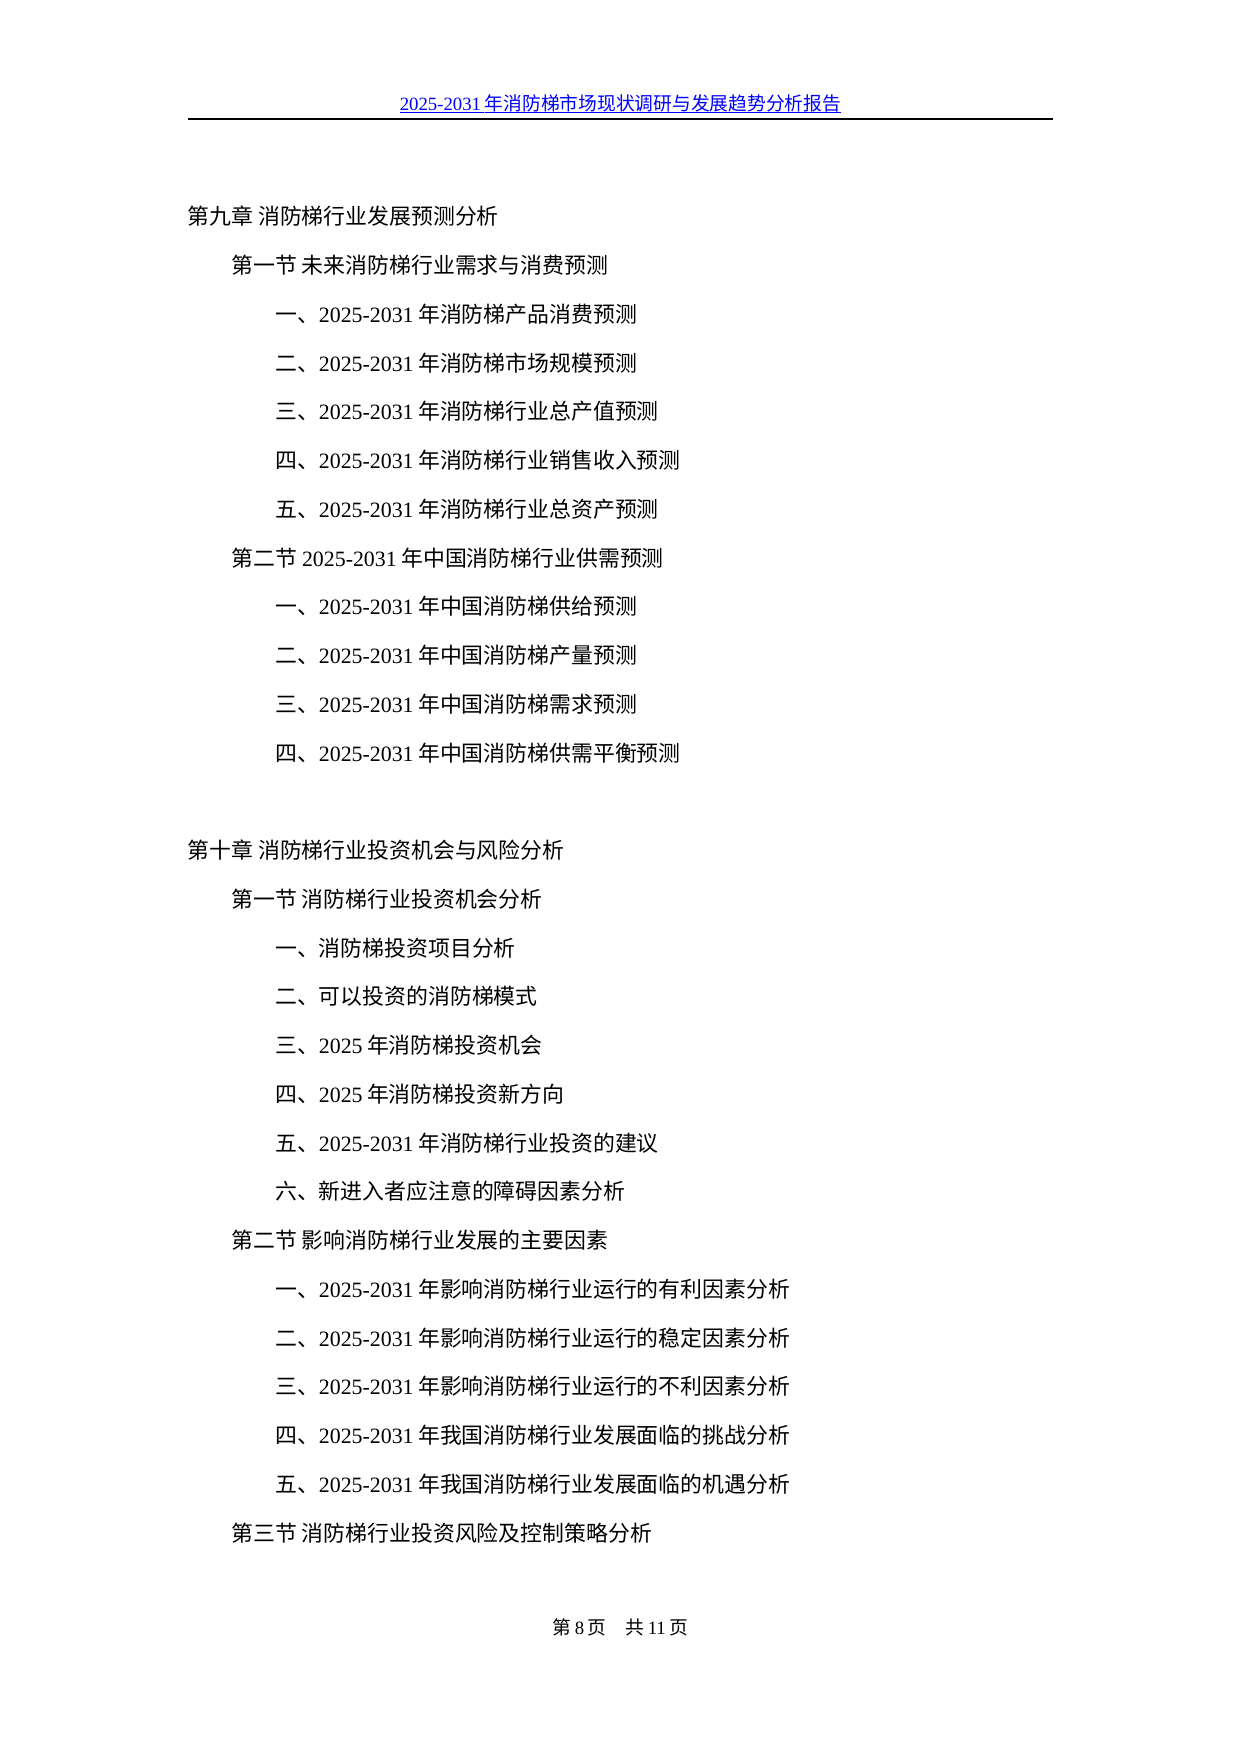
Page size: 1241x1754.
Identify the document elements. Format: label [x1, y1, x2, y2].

text [187, 150, 1053, 1548]
